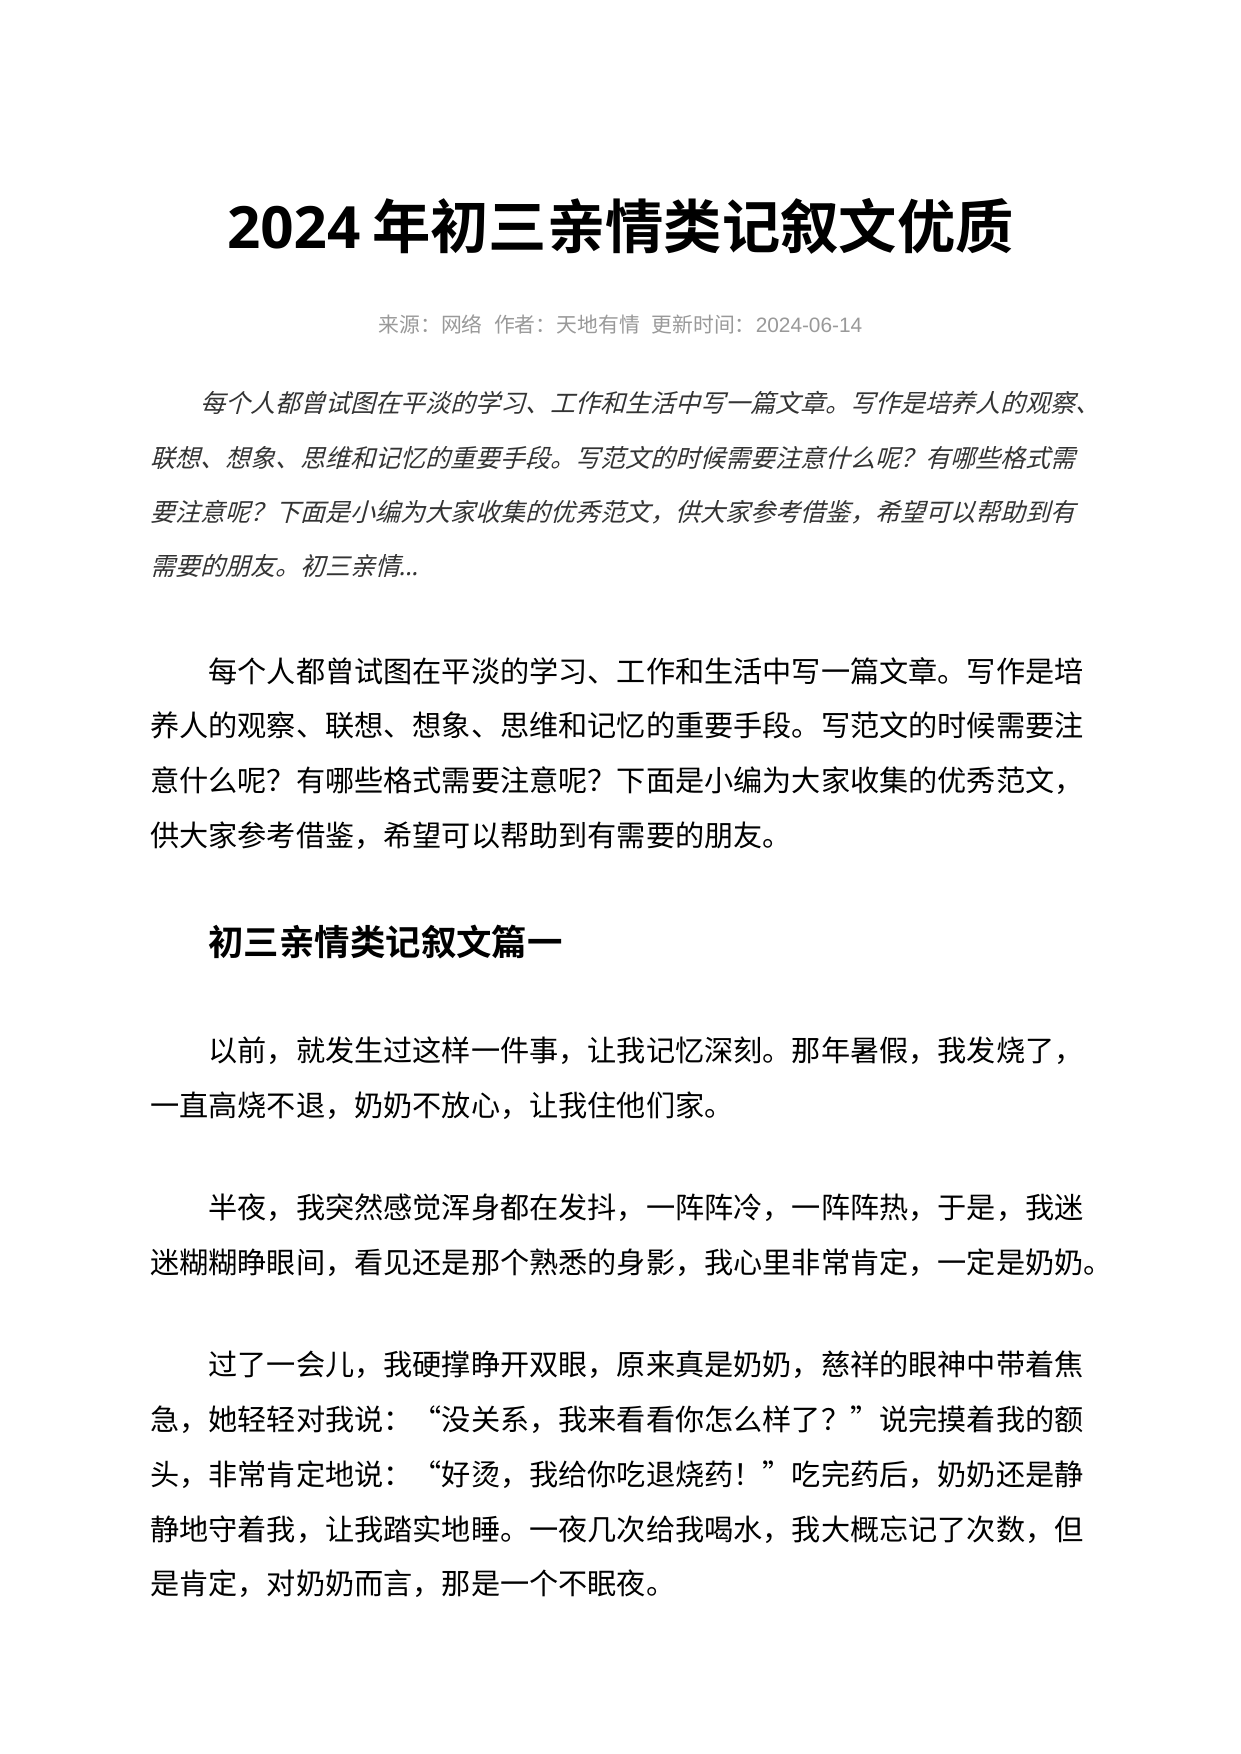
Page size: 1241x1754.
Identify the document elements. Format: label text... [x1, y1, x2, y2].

subtitle 2024年初三亲情类记叙文优质 [150, 181, 1090, 266]
text 半夜，我突然感觉浑身都在发抖，一阵阵冷，一阵阵热，于是，我迷迷糊糊睁眼间，看见还是那个熟悉的身影，我心里非常肯定，一定是奶奶。 [150, 1185, 1090, 1282]
text 初三亲情类记叙文篇一 [150, 914, 1090, 966]
text 以前，就发生过这样一件事，让我记忆深刻。那年暑假，我发烧了，一直高烧不退，奶奶不放心，让我住他们家。 [150, 1028, 1090, 1125]
text 每个人都曾试图在平淡的学习、工作和生活中写一篇文章。写作是培养人的观察、联想、想象、思维和记忆的重要手段。写范文的时候需要注意什么呢？有哪些格式需要注意呢？下面是小编为大家收集的优秀范文，供大家参考借鉴，希望可以帮助到有需要的朋友。 [150, 648, 1090, 855]
text 过了一会儿，我硬撑睁开双眼，原来真是奶奶，慈祥的眼神中带着焦急，她轻轻对我说：“没关系，我来看看你怎么样了？”说完摸着我的额头，非常肯定地说：“好烫，我给你吃退烧药！”吃完药后，奶奶还是静静地守着我，让我踏实地睡。一夜几次给我喝水，我大概忘记了次数，但是肯定，对奶奶而言，那是一个不眠夜。 [150, 1341, 1090, 1603]
text 来源：网络 作者：天地有情 更新时间：2024-06-14 [150, 313, 1090, 337]
text 每个人都曾试图在平淡的学习、工作和生活中写一篇文章。写作是培养人的观察、联想、想象、思维和记忆的重要手段。写范文的时候需要注意什么呢？有哪些格式需要注意呢？下面是小编为大家收集的优秀范文，供大家参考借鉴，希望可以帮助到有需要的朋友。初三亲情... [150, 384, 1090, 583]
